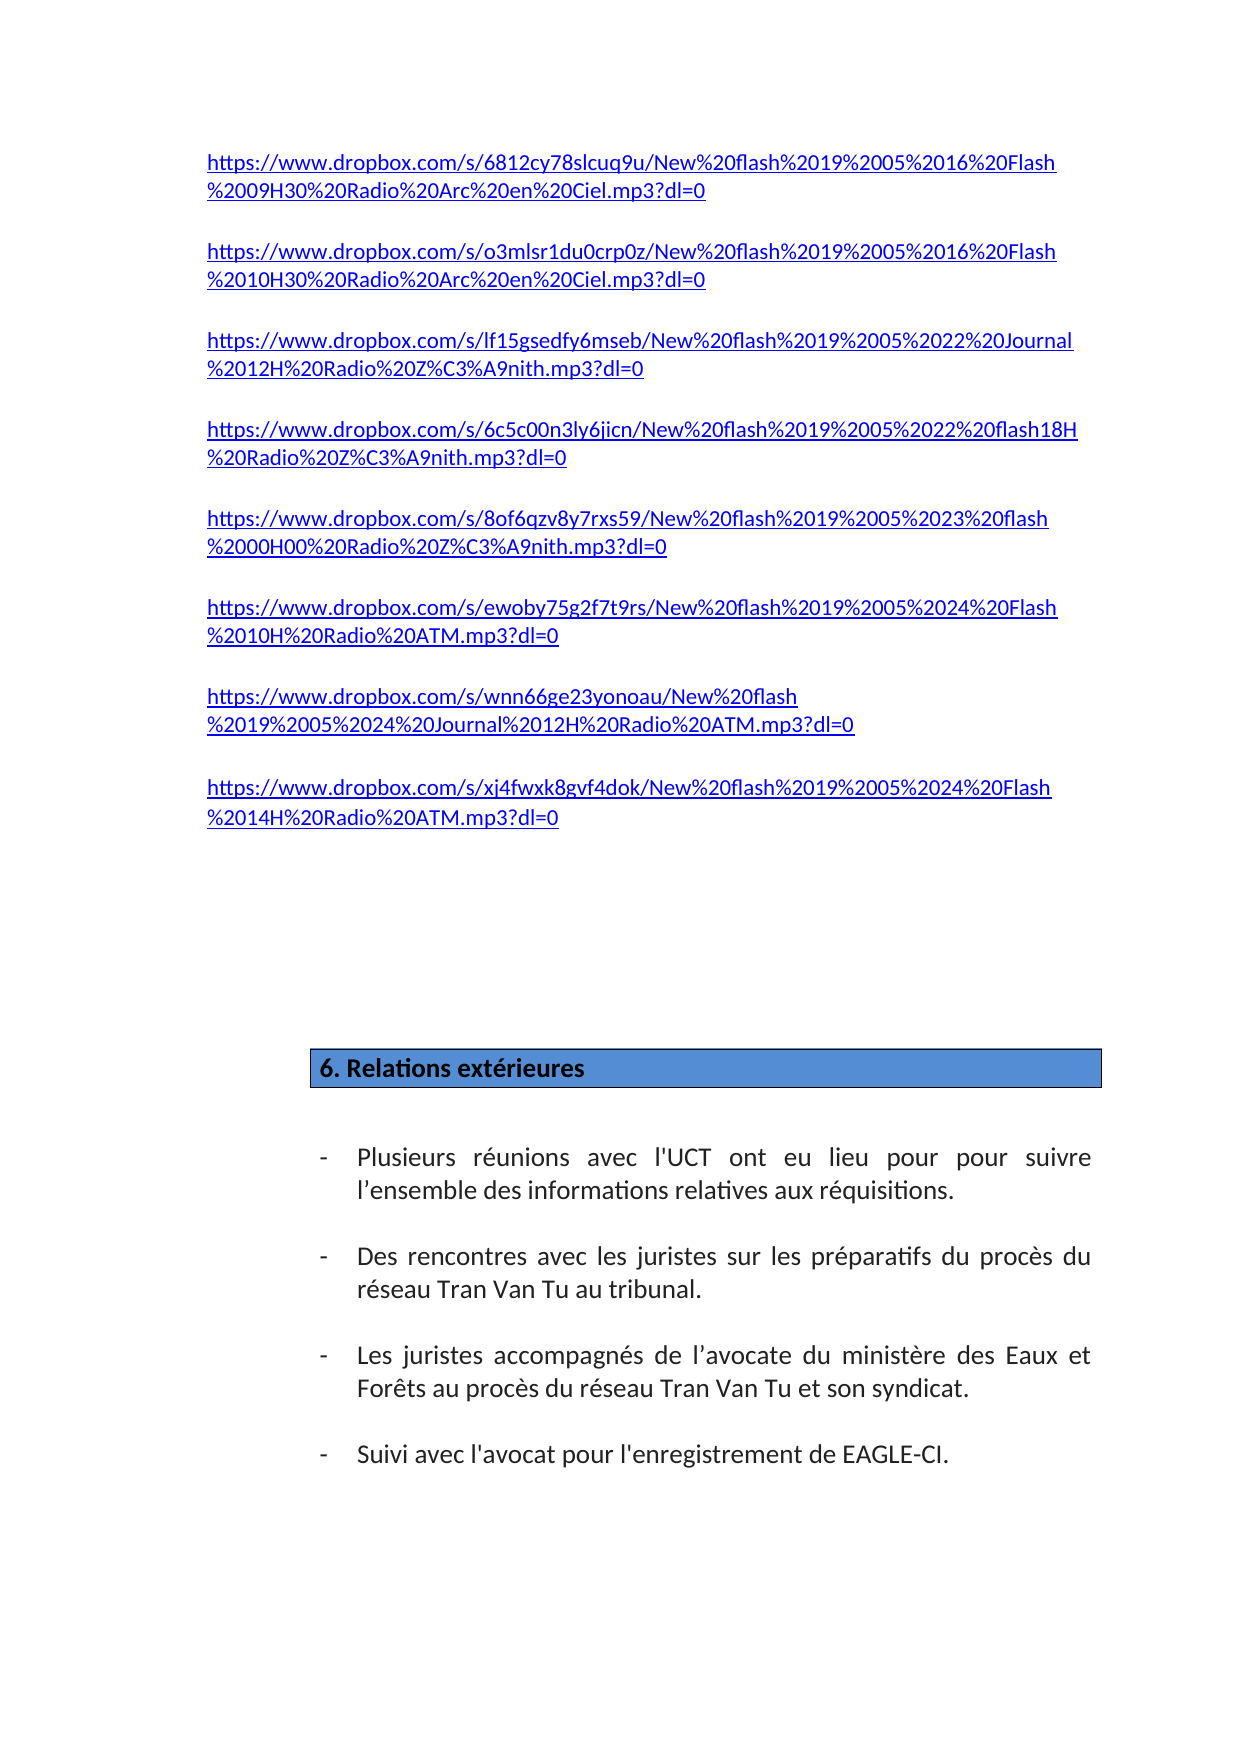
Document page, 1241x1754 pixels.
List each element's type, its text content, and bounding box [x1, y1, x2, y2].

text https://www.dropbox.com/s/wnn66ge23yonoau/New%20flash%2019%2005%2024%20Journal%2012H%20Radio%20ATM.mp3?dl=0 [207, 682, 1092, 738]
text https://www.dropbox.com/s/o3mlsr1du0crp0z/New%20flash%2019%2005%2016%20Flash%2010H30%20Radio%20Arc%20en%20Ciel.mp3?dl=0 [207, 237, 1092, 293]
text https://www.dropbox.com/s/8of6qzv8y7rxs59/New%20flash%2019%2005%2023%20flash%2000H00%20Radio%20Z%C3%A9nith.mp3?dl=0 [207, 504, 1092, 560]
text 6. Relations extérieures [311, 1050, 1101, 1087]
text https://www.dropbox.com/s/lf15gsedfy6mseb/New%20flash%2019%2005%2022%20Journal%2012H%20Radio%20Z%C3%A9nith.mp3?dl=0 [207, 326, 1092, 382]
text https://www.dropbox.com/s/xj4fwxk8gvf4dok/New%20flash%2019%2005%2024%20Flash%2014H%20Radio%20ATM.mp3?dl=0 [207, 738, 1092, 832]
list Plusieurs réunions avec l'UCT ont eu lieu pour pour suivre l’ensemble des informations relatives aux réquisitions. [319, 1140, 1092, 1206]
text https://www.dropbox.com/s/ewoby75g2f7t9rs/New%20flash%2019%2005%2024%20Flash%2010H%20Radio%20ATM.mp3?dl=0 [207, 593, 1092, 649]
list Des rencontres avec les juristes sur les préparatifs du procès du réseau Tran Van Tu au tribunal. [319, 1239, 1092, 1305]
text https://www.dropbox.com/s/6c5c00n3ly6jicn/New%20flash%2019%2005%2022%20flash18H%20Radio%20Z%C3%A9nith.mp3?dl=0 [207, 415, 1092, 471]
list Les juristes accompagnés de l’avocate du ministère des Eaux et Forêts au procès du réseau Tran Van Tu et son syndicat. [319, 1338, 1092, 1404]
text https://www.dropbox.com/s/6812cy78slcuq9u/New%20flash%2019%2005%2016%20Flash%2009H30%20Radio%20Arc%20en%20Ciel.mp3?dl=0 [207, 148, 1092, 204]
list Suivi avec l'avocat pour l'enregistrement de EAGLE-CI. [319, 1437, 1092, 1470]
